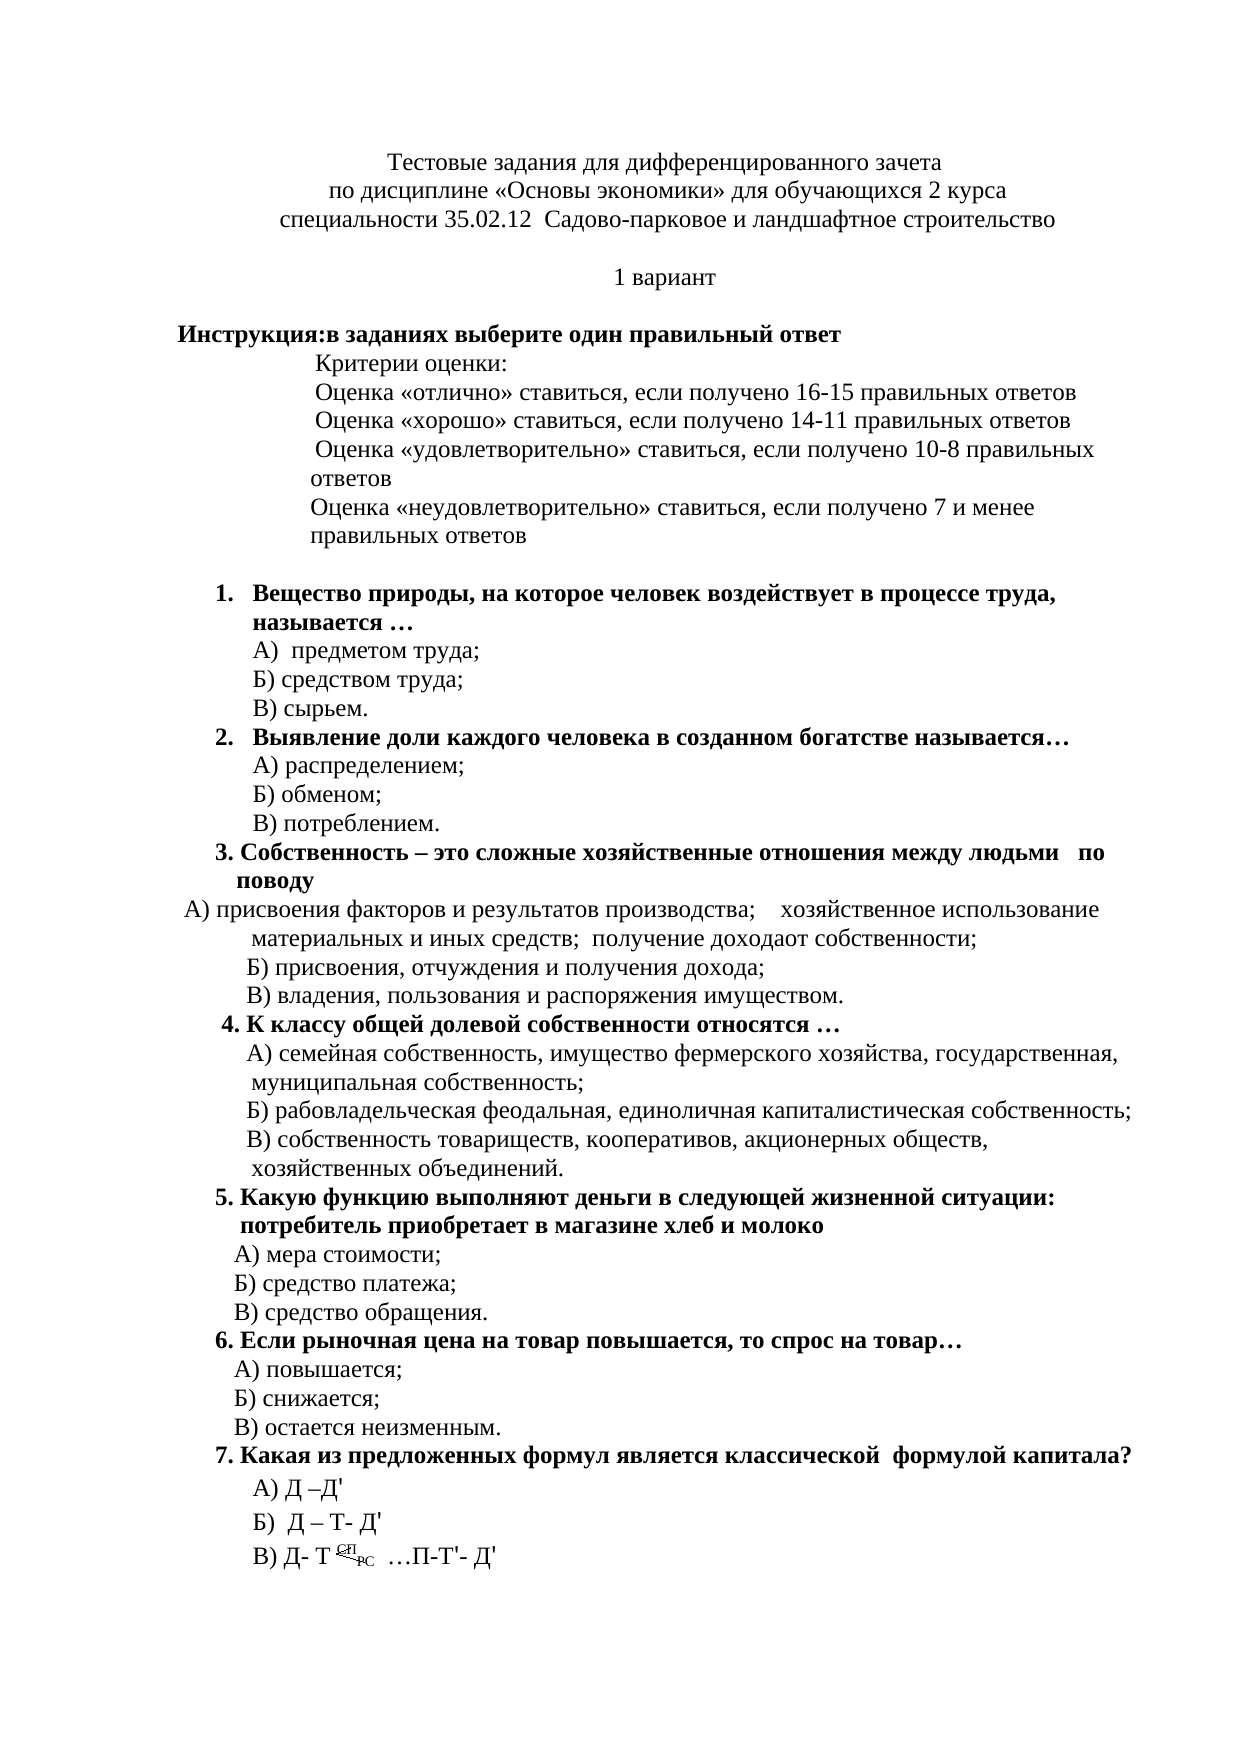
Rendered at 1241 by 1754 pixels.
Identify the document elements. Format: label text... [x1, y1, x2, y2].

text Б) рабовладельческая феодальная, единоличная капиталистическая собственность; [177, 1096, 1152, 1124]
text В) Д- Т СПРС …П-Т'- Д' [252, 1537, 1152, 1572]
text Б) средство платежа; [177, 1268, 1152, 1297]
text Оценка «удовлетворительно» ставиться, если получено 10-8 правильных ответов [177, 434, 1152, 492]
text В) потреблением. [252, 808, 1152, 837]
text В) средство обращения. [177, 1297, 1152, 1326]
text потребитель приобретает в магазине хлеб и молоко [177, 1211, 1152, 1239]
text В) остается неизменным. [177, 1412, 1152, 1441]
text А) предметом труда; [252, 636, 1152, 664]
text 7. Какая из предложенных формул является классической формулой капитала? [215, 1441, 1152, 1469]
text А) мера стоимости; [177, 1239, 1152, 1268]
text А) семейная собственность, имущество фермерского хозяйства, государственная, муниципальная собственность; [177, 1038, 1152, 1096]
text по дисциплине «Основы экономики» для обучающихся 2 курса [177, 176, 1152, 204]
text Б) снижается; [177, 1383, 1152, 1412]
text 1 вариант [177, 262, 1152, 291]
text А) повышается; [177, 1354, 1152, 1383]
text Б) Д – Т- Д' [252, 1503, 1152, 1537]
text А) присвоения факторов и результатов производства; хозяйственное использование материальных и иных средств; получение доходаот собственности; [177, 894, 1152, 952]
list Выявление доли каждого человека в созданном богатстве называется… [215, 722, 1152, 751]
text специальности 35.02.12 Садово-парковое и ландшафтное строительство [177, 204, 1152, 233]
text А) распределением; Б) обменом; [252, 751, 1152, 808]
text Оценка «неудовлетворительно» ставиться, если получено 7 и менее правильных ответов [310, 492, 1152, 549]
text Б) присвоения, отчуждения и получения дохода; [177, 952, 1152, 981]
text Б) средством труда; [252, 664, 1152, 693]
text 6. Если рыночная цена на товар повышается, то спрос на товар… [177, 1326, 1152, 1354]
text 3. Собственность – это сложные хозяйственные отношения между людьми по поводу [177, 837, 1152, 894]
text В) владения, пользования и распоряжения имуществом. [177, 981, 1152, 1009]
text Оценка «отлично» ставиться, если получено 16-15 правильных ответов [177, 377, 1152, 406]
text Инструкция:в заданиях выберите один правильный ответ [177, 319, 1152, 348]
text 4. К классу общей долевой собственности относятся … [177, 1009, 1152, 1038]
list Вещество природы, на которое человек воздействует в процессе труда, называется … [215, 578, 1152, 636]
text Тестовые задания для дифференцированного зачета [177, 147, 1152, 176]
text Оценка «хорошо» ставиться, если получено 14-11 правильных ответов [177, 406, 1152, 434]
text 5. Какую функцию выполняют деньги в следующей жизненной ситуации: [177, 1182, 1152, 1211]
text В) собственность товариществ, кооперативов, акционерных обществ, хозяйственных объединений. [177, 1124, 1152, 1182]
text Критерии оценки: [177, 348, 1152, 377]
text В) сырьем. [252, 693, 1152, 722]
text А) Д –Д' [215, 1469, 1152, 1503]
